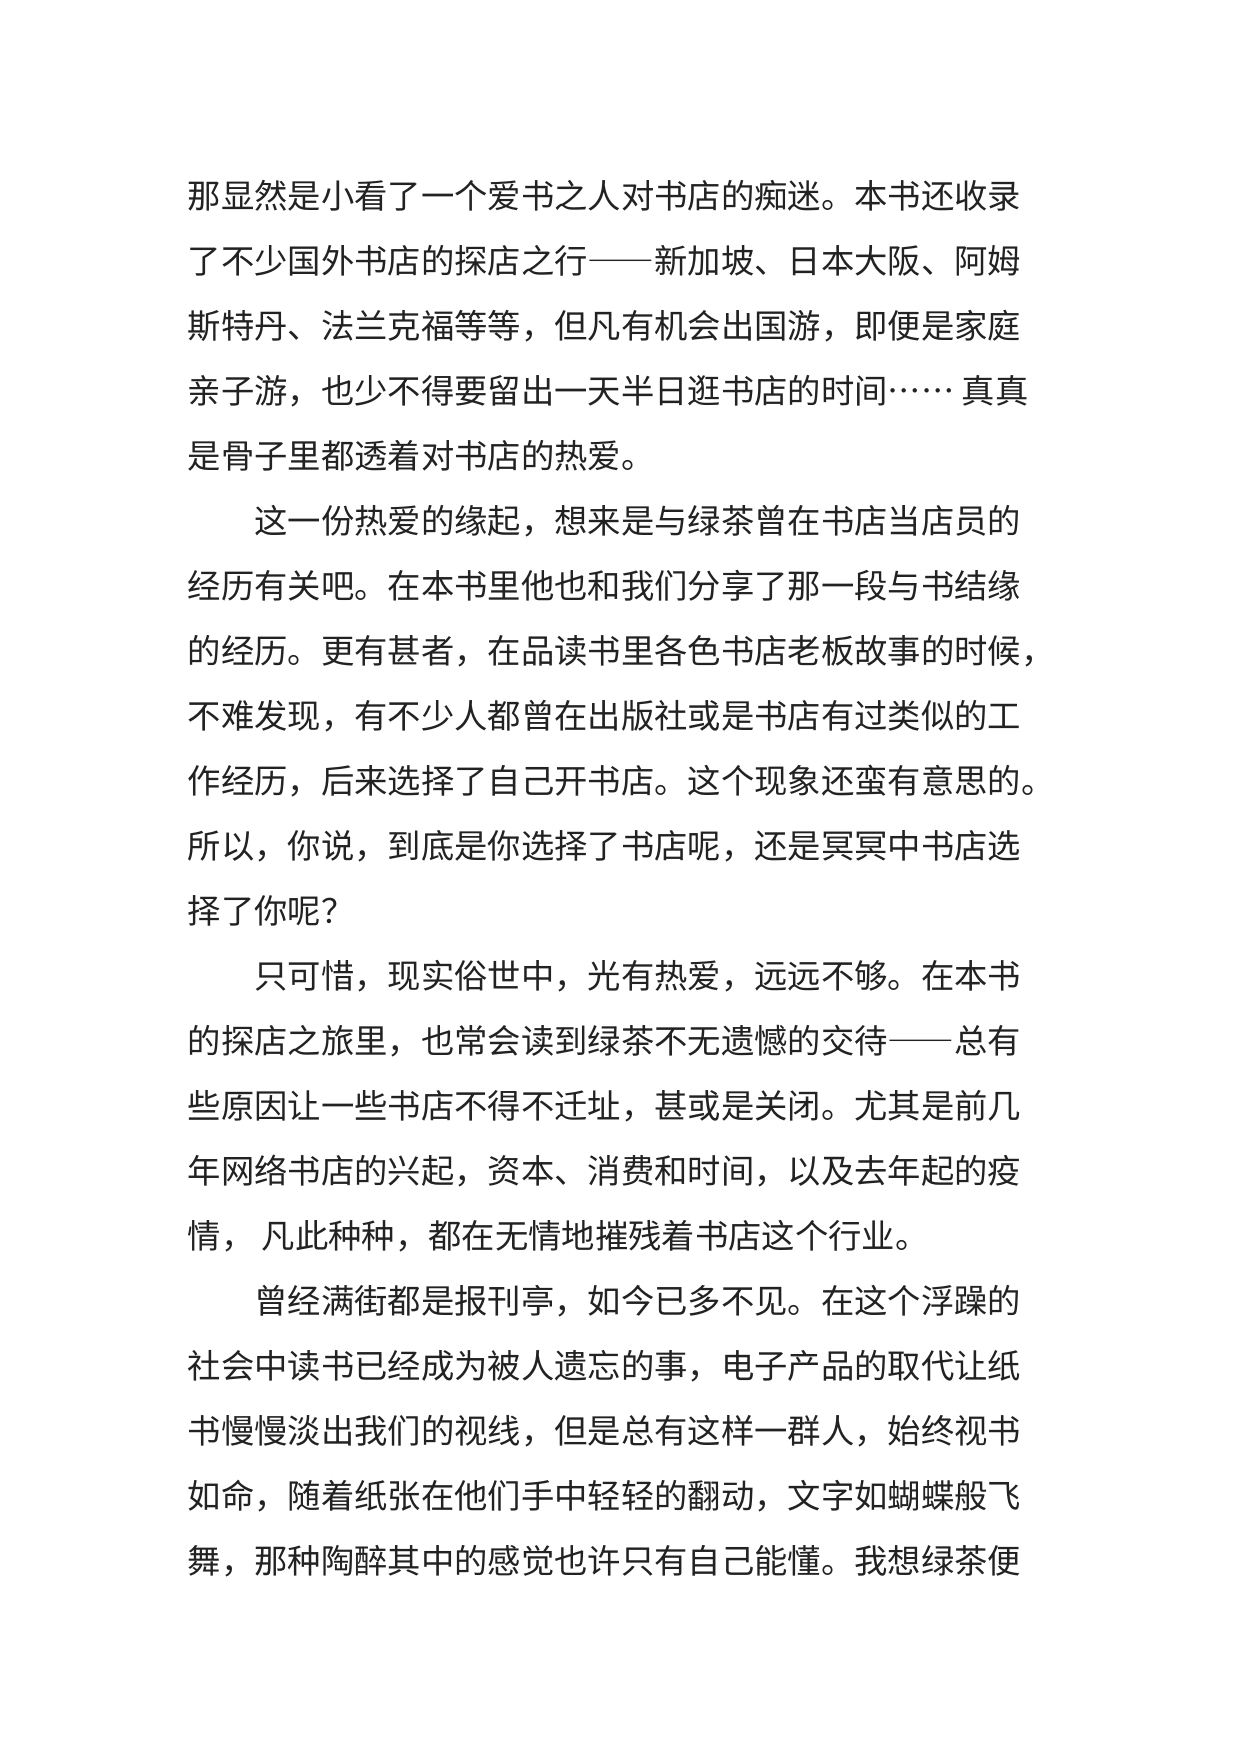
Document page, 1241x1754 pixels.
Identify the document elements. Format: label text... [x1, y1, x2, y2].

text 只可惜，现实俗世中，光有热爱，远远不够。在本书的探店之旅里，也常会读到绿茶不无遗憾的交待——总有些原因让一些书店不得不迁址，甚或是关闭。尤其是前几年网络书店的兴起，资本、消费和时间，以及去年起的疫情， 凡此种种，都在无情地摧残着书店这个行业。 [187, 942, 1053, 1267]
text 这一份热爱的缘起，想来是与绿茶曾在书店当店员的经历有关吧。在本书里他也和我们分享了那一段与书结缘的经历。更有甚者，在品读书里各色书店老板故事的时候，不难发现，有不少人都曾在出版社或是书店有过类似的工作经历，后来选择了自己开书店。这个现象还蛮有意思的。所以，你说，到底是你选择了书店呢，还是冥冥中书店选择了你呢？ [187, 487, 1053, 942]
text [187, 1267, 1053, 1592]
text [187, 162, 1053, 487]
